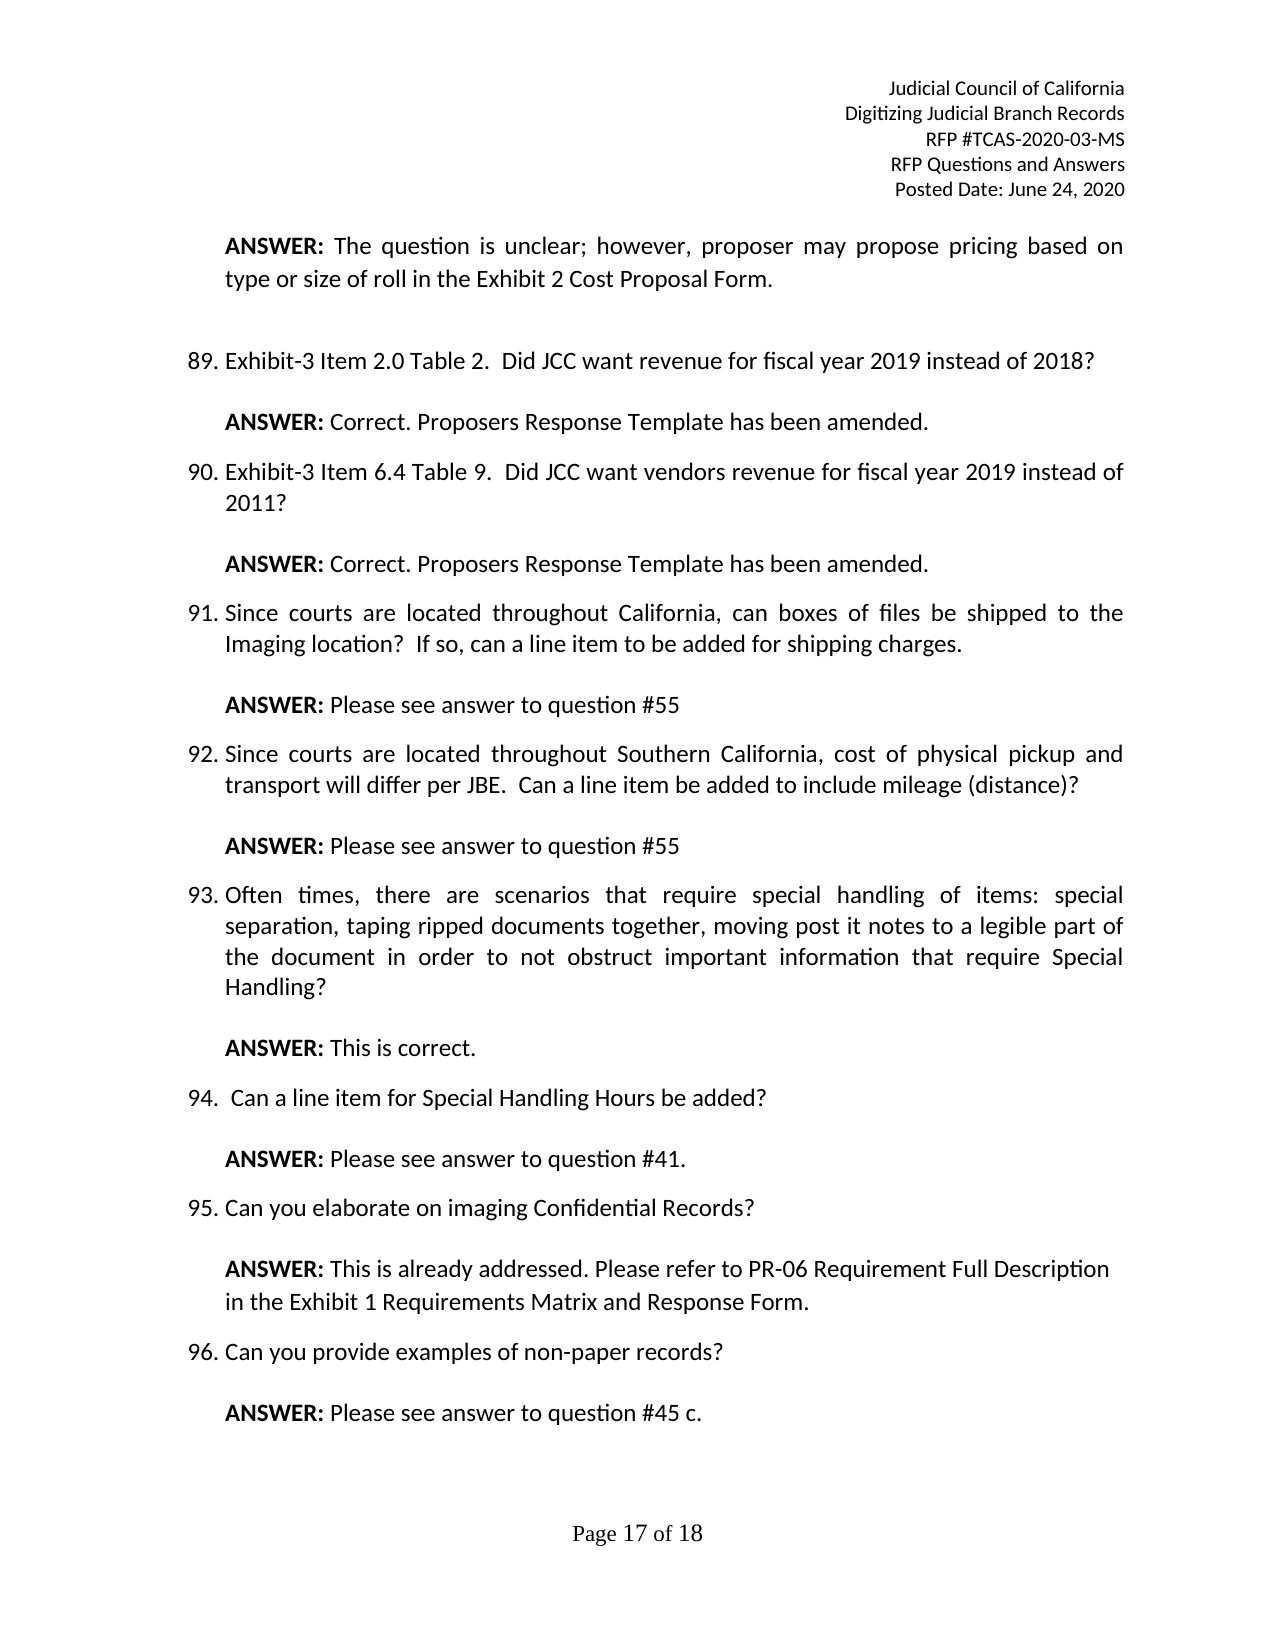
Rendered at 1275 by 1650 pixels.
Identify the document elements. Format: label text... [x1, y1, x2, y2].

list Can you elaborate on imaging Confidential Records? [187, 1192, 1125, 1223]
list Since courts are located throughout California, can boxes of files be shipped to the Imaging location? If so, can a line item to be added for shipping charges. [187, 597, 1125, 658]
list Can a line item for Special Handling Hours be added? [187, 1082, 1125, 1112]
list Since courts are located throughout Southern California, cost of physical pickup and transport will differ per JBE. Can a line item be added to include mileage (distance)? [187, 738, 1125, 799]
list ANSWER: This is correct. [225, 1032, 1125, 1063]
list ANSWER: This is already addressed. Please refer to PR-06 Requirement Full Description in the Exhibit 1 Requirements Matrix and Response Form. [225, 1253, 1125, 1317]
list ANSWER: The question is unclear; however, proposer may propose pricing based on type or size of roll in the Exhibit 2 Cost Proposal Form. [225, 230, 1125, 293]
list ANSWER: Correct. Proposers Response Template has been amended. [225, 407, 1125, 437]
list ANSWER: Please see answer to question #41. [225, 1143, 1125, 1173]
list Exhibit-3 Item 2.0 Table 2. Did JCC want revenue for fiscal year 2019 instead of 2018? [187, 346, 1125, 376]
list ANSWER: Please see answer to question #55 [225, 830, 1125, 861]
list Exhibit-3 Item 6.4 Table 9. Did JCC want vendors revenue for fiscal year 2019 instead of 2011? [187, 456, 1125, 517]
list Often times, there are scenarios that require special handling of items: special separation, taping ripped documents together, moving post it notes to a legible part of the document in order to not obstruct important information that require Special Handling? [187, 879, 1125, 1002]
list ANSWER: Correct. Proposers Response Template has been amended. [225, 548, 1125, 578]
list Can you provide examples of non-paper records? [187, 1336, 1125, 1366]
list ANSWER: Please see answer to question #55 [225, 689, 1125, 719]
list ANSWER: Please see answer to question #45 c. [225, 1397, 1125, 1427]
